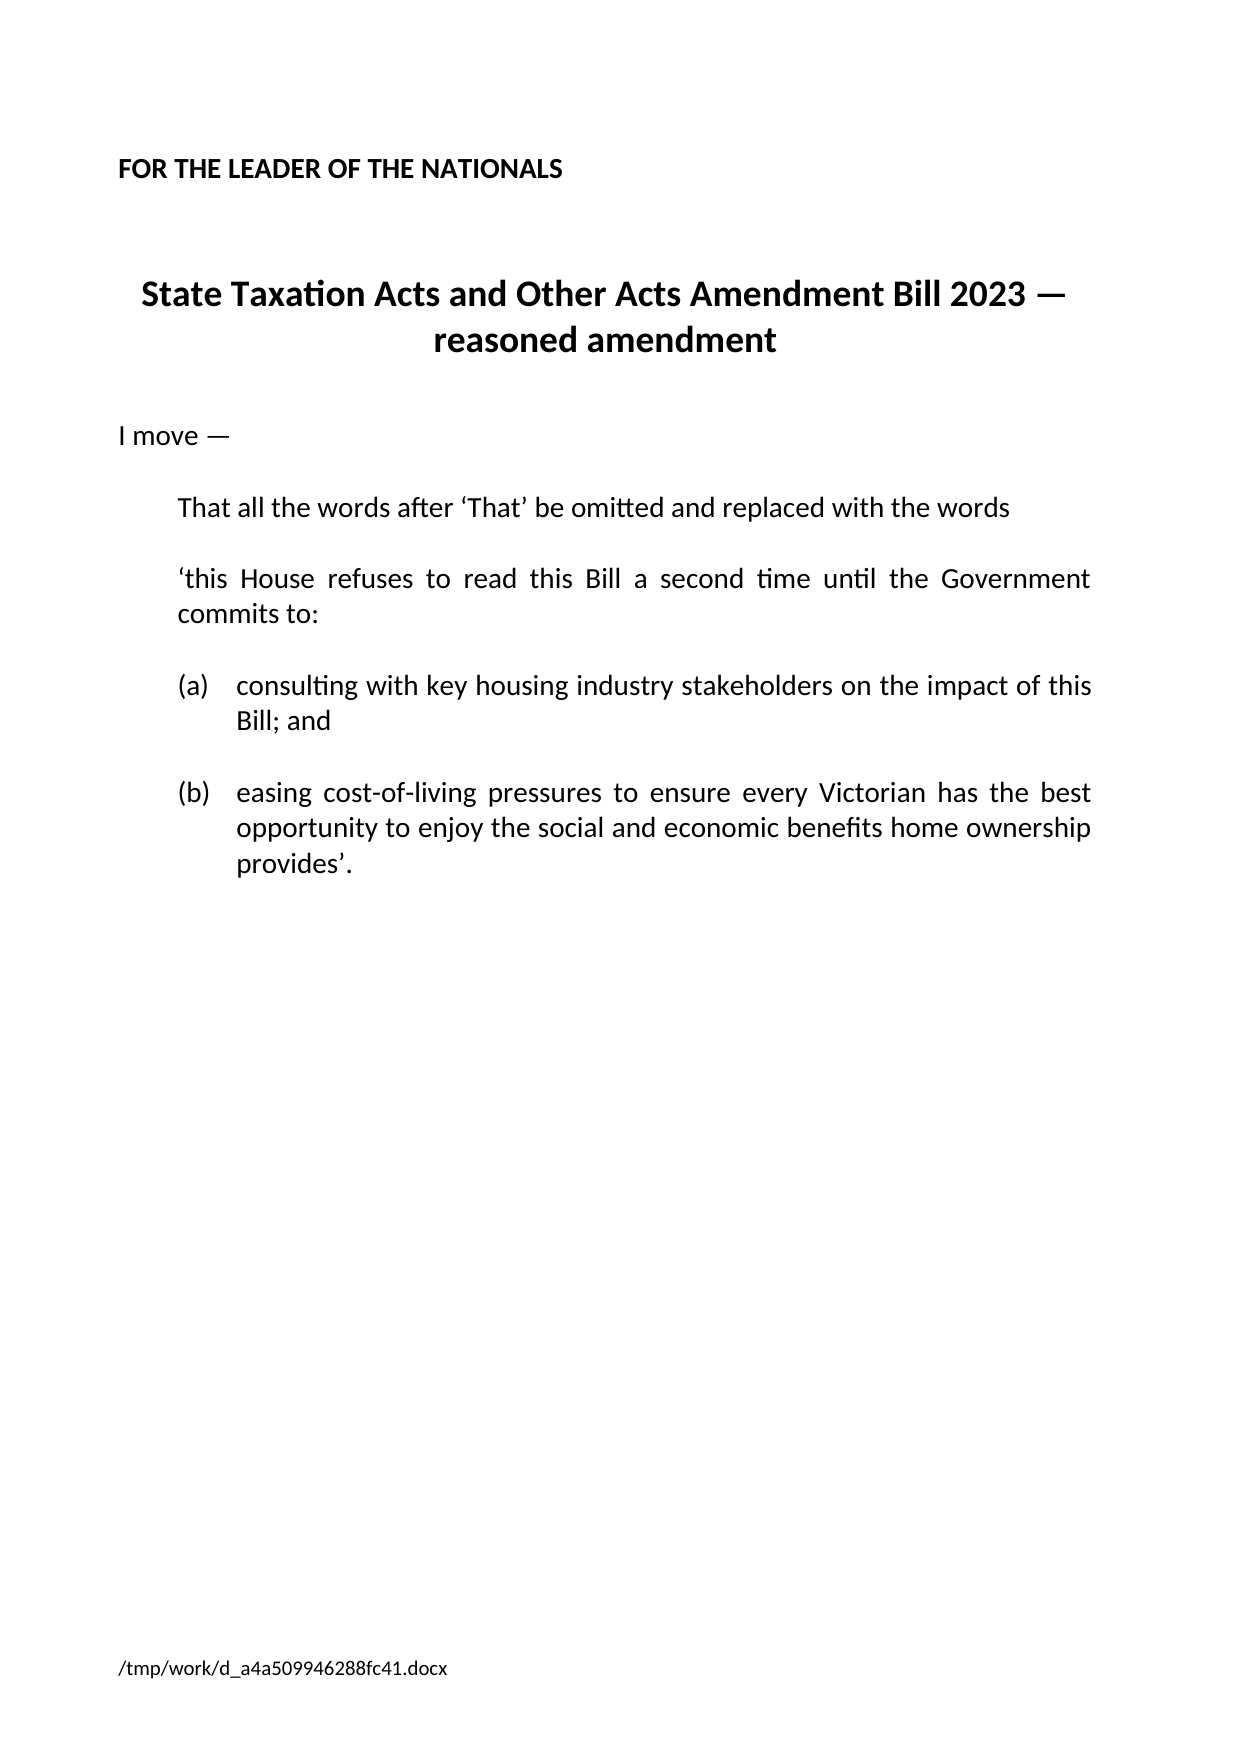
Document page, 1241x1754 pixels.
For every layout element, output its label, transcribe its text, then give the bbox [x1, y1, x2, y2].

text State Taxation Acts and Other Acts Amendment Bill 2023 — reasoned amendment [118, 270, 1092, 361]
text I move — [118, 417, 1092, 453]
text That all the words after ‘That’ be omitted and replaced with the words [177, 489, 1092, 524]
text ‘this House refuses to read this Bill a second time until the Government commits to: [177, 560, 1092, 631]
list consulting with key housing industry stakeholders on the impact of this Bill; and [177, 667, 1092, 738]
text FOR THE LEADER OF THE NATIONALS [118, 150, 1092, 186]
list easing cost-of-living pressures to ensure every Victorian has the best opportunity to enjoy the social and economic benefits home ownership provides’. [177, 774, 1092, 881]
